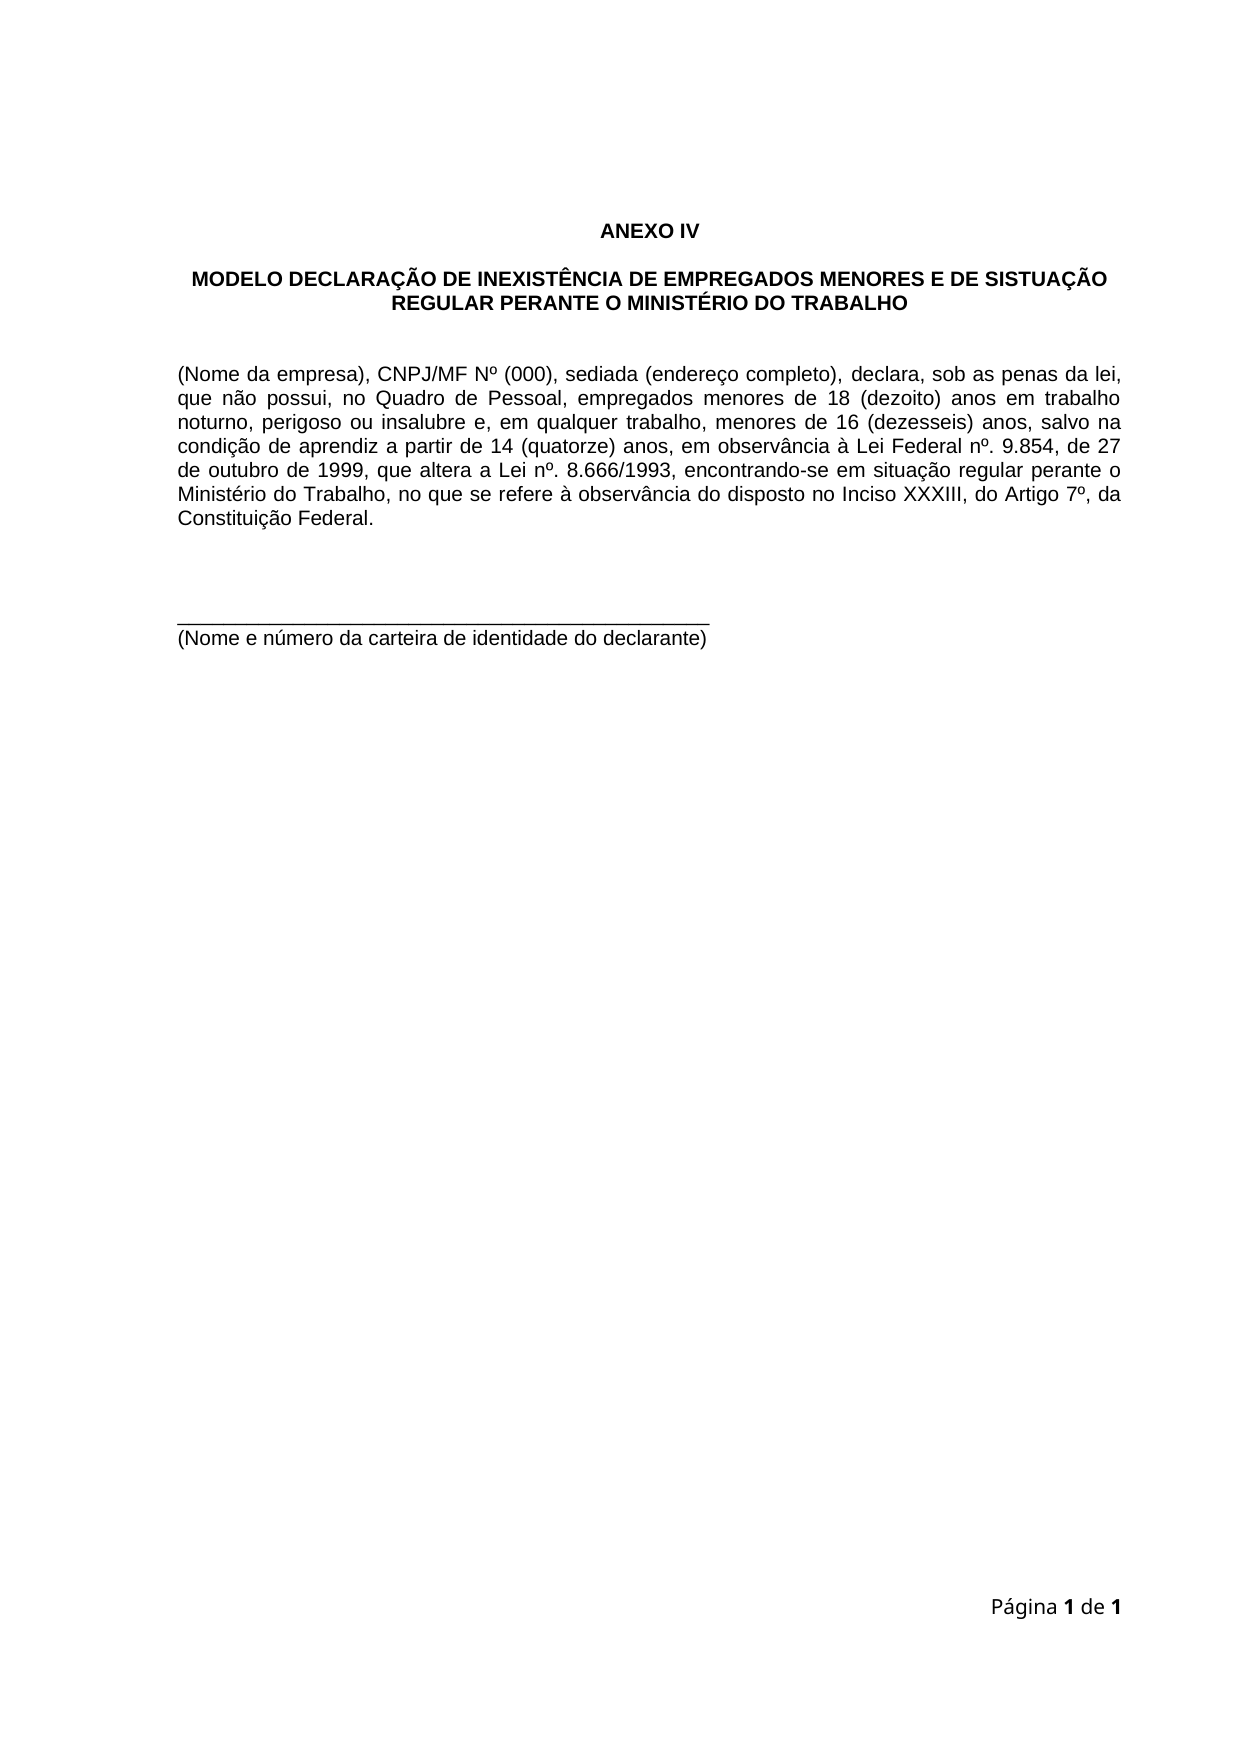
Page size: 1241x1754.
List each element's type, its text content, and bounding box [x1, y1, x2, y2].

text (Nome e número da carteira de identidade do declarante) [177, 626, 1122, 650]
text ______________________________________________ [177, 602, 1122, 626]
text MODELO DECLARAÇÃO DE INEXISTÊNCIA DE EMPREGADOS MENORES E DE SISTUAÇÃO REGULAR PERANTE O MINISTÉRIO DO TRABALHO [177, 266, 1122, 314]
text (Nome da empresa), CNPJ/MF Nº (000), sediada (endereço completo), declara, sob as penas da lei, que não possui, no Quadro de Pessoal, empregados menores de 18 (dezoito) anos em trabalho noturno, perigoso ou insalubre e, em qualquer trabalho, menores de 16 (dezesseis) anos, salvo na condição de aprendiz a partir de 14 (quatorze) anos, em observância à Lei Federal nº. 9.854, de 27 de outubro de 1999, que altera a Lei nº. 8.666/1993, encontrando-se em situação regular perante o Ministério do Trabalho, no que se refere à observância do disposto no Inciso XXXIII, do Artigo 7º, da Constituição Federal. [177, 362, 1122, 530]
text ANEXO IV [177, 218, 1122, 242]
